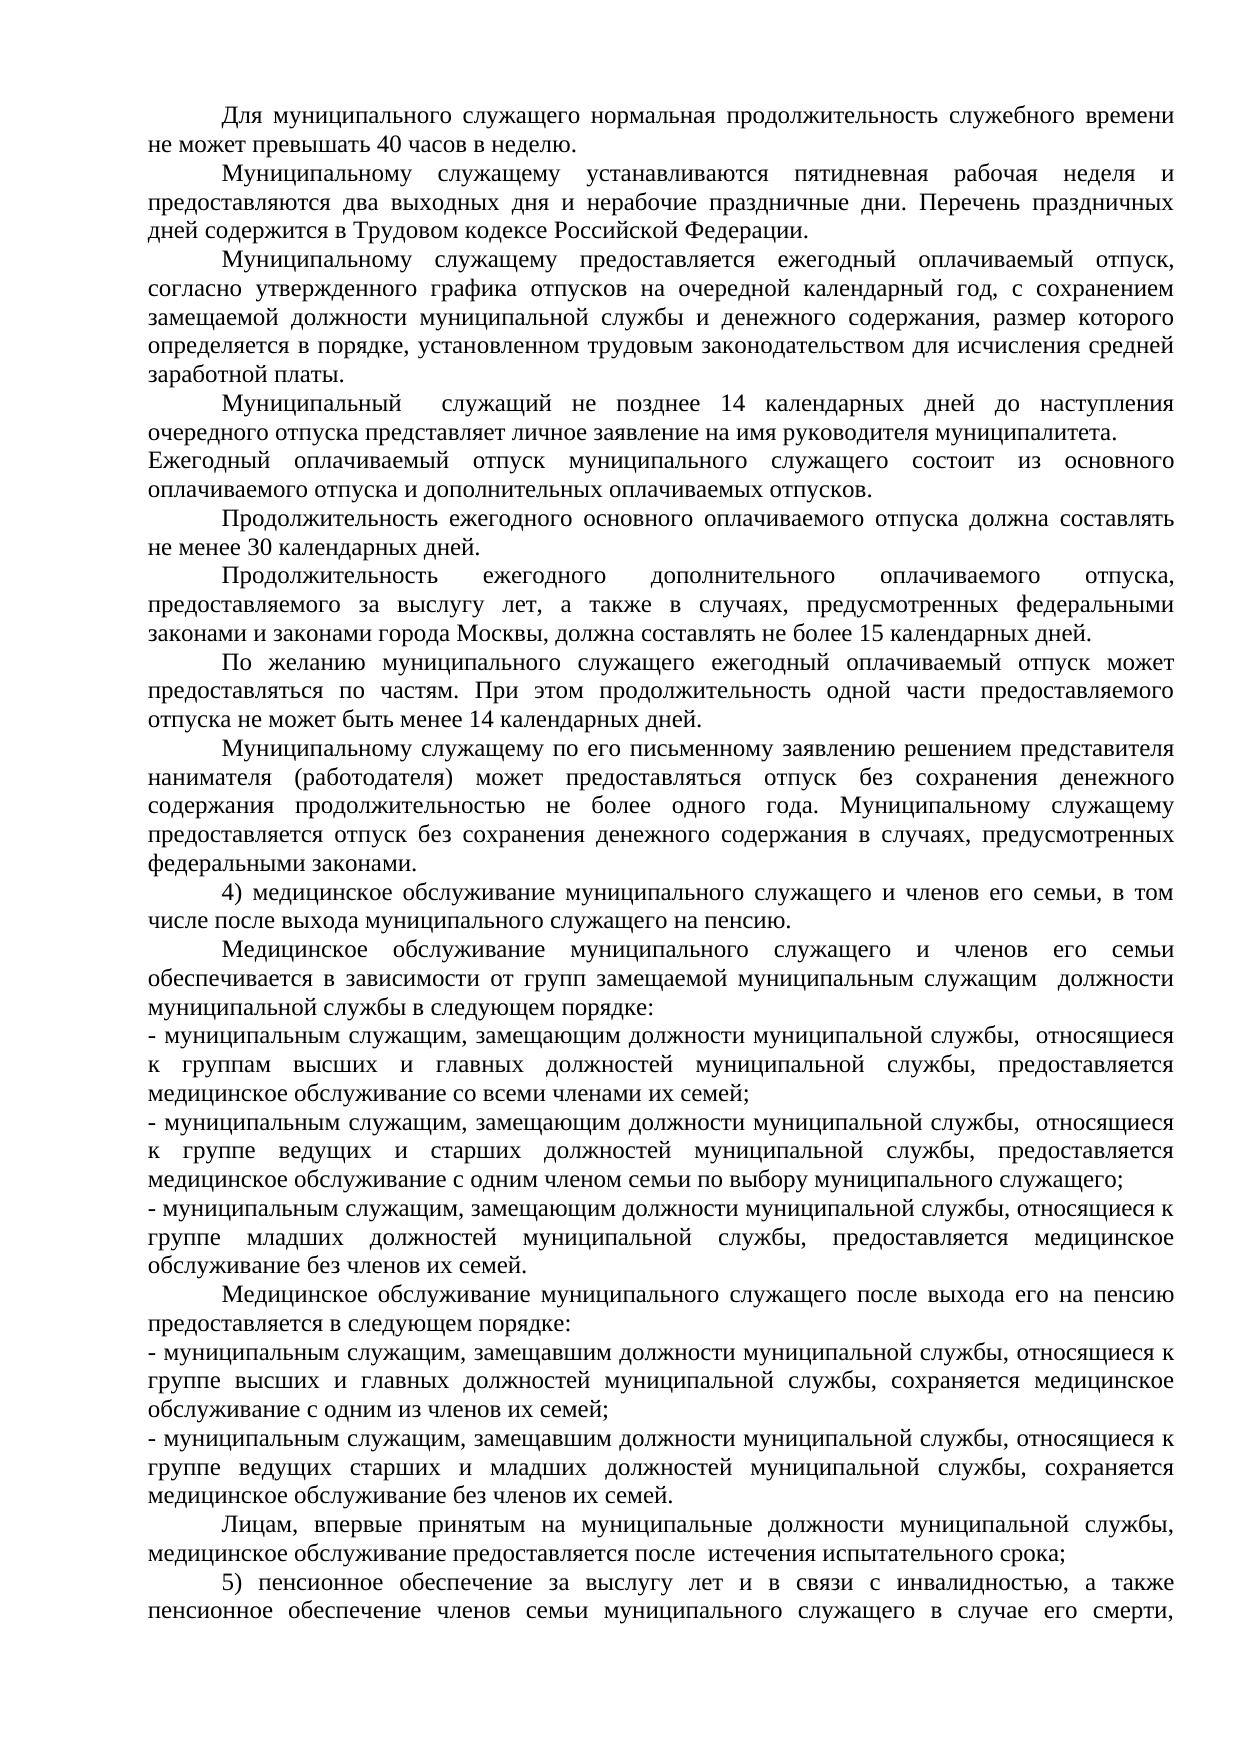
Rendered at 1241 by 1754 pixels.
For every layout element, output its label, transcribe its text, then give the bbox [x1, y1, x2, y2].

text - муниципальным служащим, замещающим должности муниципальной службы, относящиеся к группам высших и главных должностей муниципальной службы, предоставляется медицинское обслуживание со всеми членами их семей; [148, 1020, 1175, 1107]
text Муниципальному служащему устанавливаются пятидневная рабочая неделя и предоставляются два выходных дня и нерабочие праздничные дни. Перечень праздничных дней содержится в Трудовом кодексе Российской Федерации. [148, 158, 1175, 244]
text Муниципальному служащему по его письменному заявлению решением представителя нанимателя (работодателя) может предоставляться отпуск без сохранения денежного содержания продолжительностью не более одного года. Муниципальному служащему предоставляется отпуск без сохранения денежного содержания в случаях, предусмотренных федеральными законами. [148, 733, 1175, 877]
text Лицам, впервые принятым на муниципальные должности муниципальной службы, медицинское обслуживание предоставляется после истечения испытательного срока; [148, 1509, 1175, 1567]
text Медицинское обслуживание муниципального служащего после выхода его на пенсию предоставляется в следующем порядке: [148, 1279, 1175, 1337]
text Муниципальный служащий не позднее 14 календарных дней до наступления очередного отпуска представляет личное заявление на имя руководителя муниципалитета. [148, 388, 1175, 445]
text - муниципальным служащим, замещавшим должности муниципальной службы, относящиеся к группе высших и главных должностей муниципальной службы, сохраняется медицинское обслуживание с одним из членов их семей; [148, 1337, 1175, 1423]
text По желанию муниципального служащего ежегодный оплачиваемый отпуск может предоставляться по частям. При этом продолжительность одной части предоставляемого отпуска не может быть менее 14 календарных дней. [148, 647, 1175, 733]
text - муниципальным служащим, замещающим должности муниципальной службы, относящиеся к группе младших должностей муниципальной службы, предоставляется медицинское обслуживание без членов их семей. [148, 1193, 1175, 1279]
text - муниципальным служащим, замещающим должности муниципальной службы, относящиеся к группе ведущих и старших должностей муниципальной службы, предоставляется медицинское обслуживание с одним членом семьи по выбору муниципального служащего; [148, 1107, 1175, 1193]
text Муниципальному служащему предоставляется ежегодный оплачиваемый отпуск, согласно утвержденного графика отпусков на очередной календарный год, с сохранением замещаемой должности муниципальной службы и денежного содержания, размер которого определяется в порядке, установленном трудовым законодательством для исчисления средней заработной платы. [148, 244, 1175, 388]
text Для муниципального служащего нормальная продолжительность служебного времени не может превышать 40 часов в неделю. [148, 100, 1175, 158]
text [148, 1567, 1175, 1624]
text 4) медицинское обслуживание муниципального служащего и членов его семьи, в том числе после выхода муниципального служащего на пенсию. [148, 877, 1175, 934]
text Медицинское обслуживание муниципального служащего и членов его семьи обеспечивается в зависимости от групп замещаемой муниципальным служащим должности муниципальной службы в следующем порядке: [148, 934, 1175, 1020]
text Продолжительность ежегодного основного оплачиваемого отпуска должна составлять не менее 30 календарных дней. [148, 503, 1175, 560]
text Ежегодный оплачиваемый отпуск муниципального служащего состоит из основного оплачиваемого отпуска и дополнительных оплачиваемых отпусков. [148, 445, 1175, 503]
text Продолжительность ежегодного дополнительного оплачиваемого отпуска, предоставляемого за выслугу лет, а также в случаях, предусмотренных федеральными законами и законами города Москвы, должна составлять не более 15 календарных дней. [148, 560, 1175, 647]
text - муниципальным служащим, замещавшим должности муниципальной службы, относящиеся к группе ведущих старших и младших должностей муниципальной службы, сохраняется медицинское обслуживание без членов их семей. [148, 1423, 1175, 1509]
